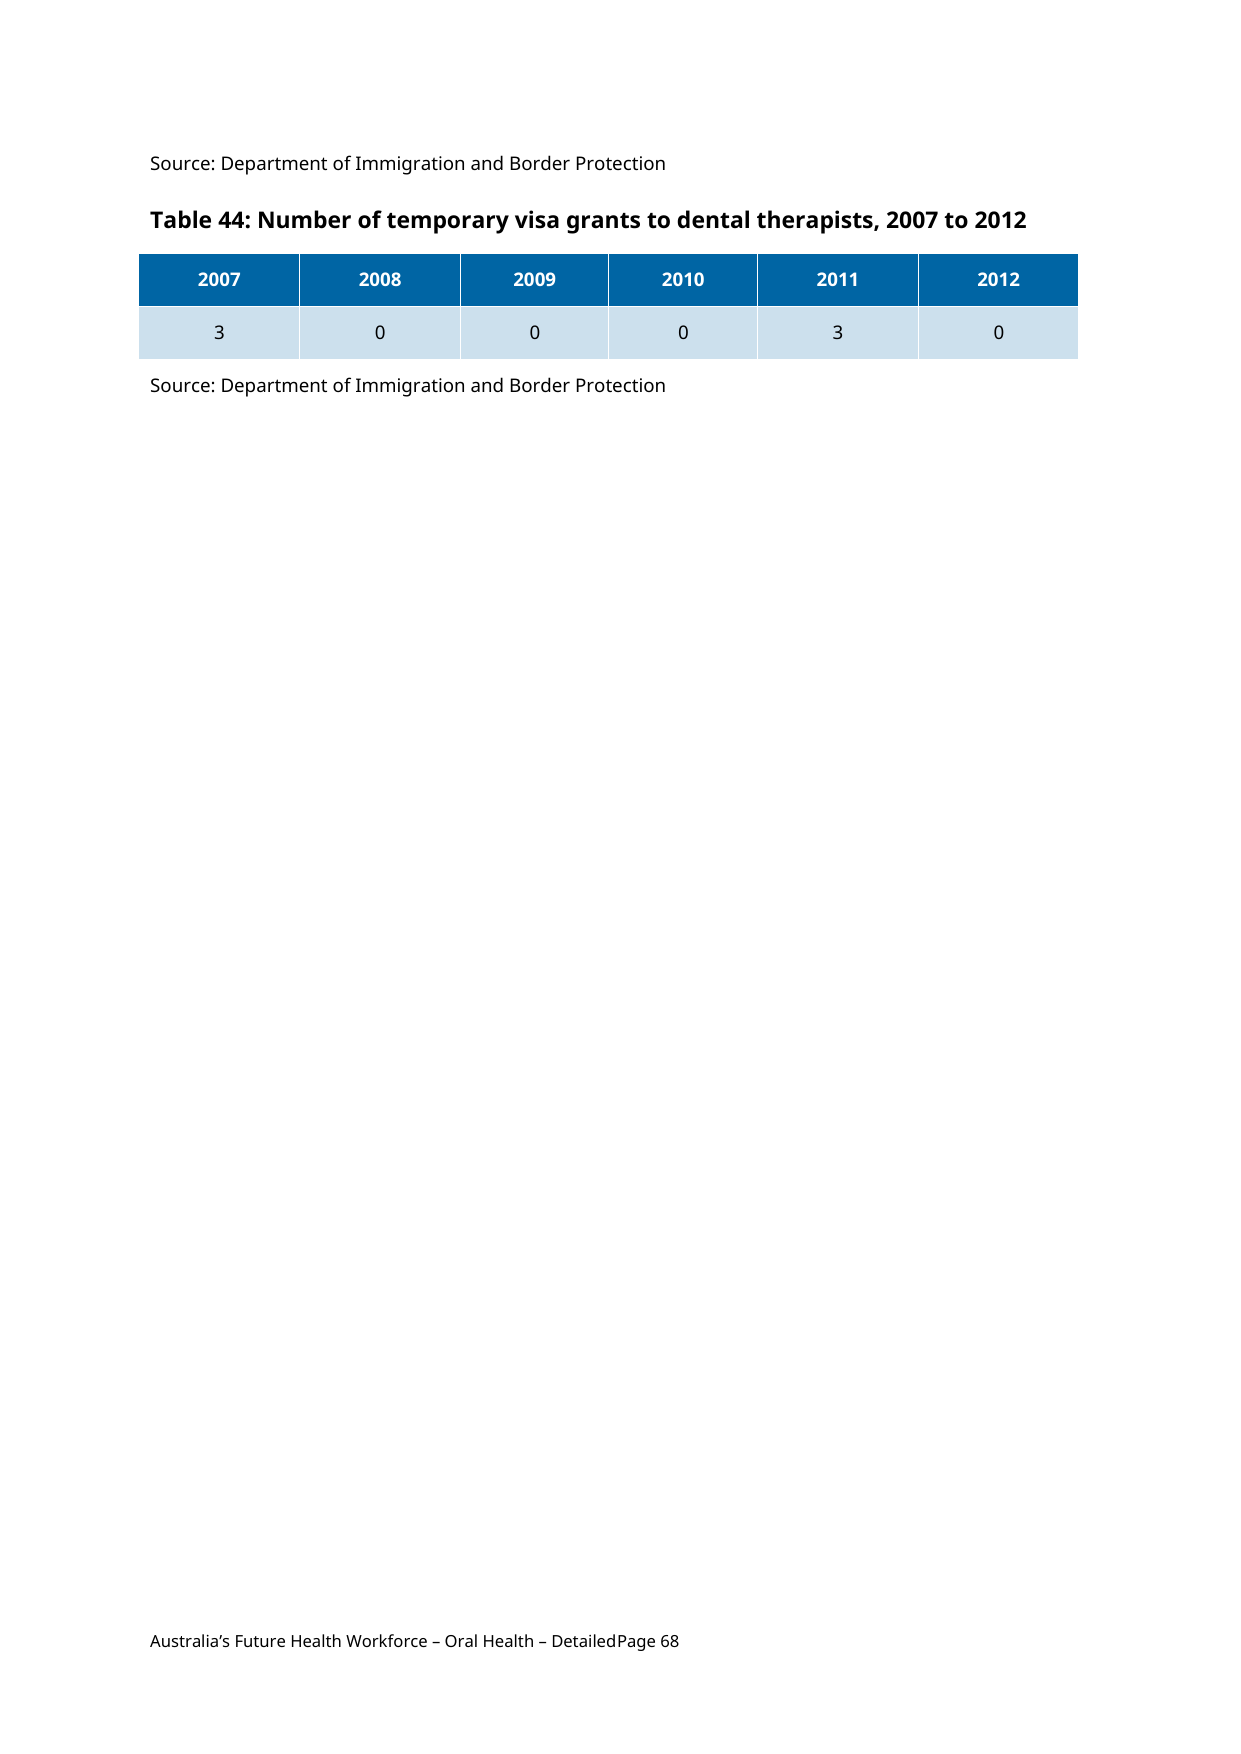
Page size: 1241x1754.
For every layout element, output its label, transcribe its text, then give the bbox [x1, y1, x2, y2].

table_cell 0 [461, 307, 608, 359]
text Source: Department of Immigration and Border Protection [150, 372, 1090, 398]
table_header 2008 [300, 254, 460, 306]
table_cell 3 [139, 307, 299, 359]
table_cell 0 [609, 307, 757, 359]
table_header 2009 [461, 254, 608, 306]
table_header 2012 [919, 254, 1078, 306]
table_cell 0 [919, 307, 1078, 359]
table_header 2011 [758, 254, 918, 306]
table_header 2010 [609, 254, 757, 306]
table_cell 3 [758, 307, 918, 359]
text Source: Department of Immigration and Border Protection [150, 150, 1090, 176]
table_cell 0 [300, 307, 460, 359]
table_header 2007 [139, 254, 299, 306]
